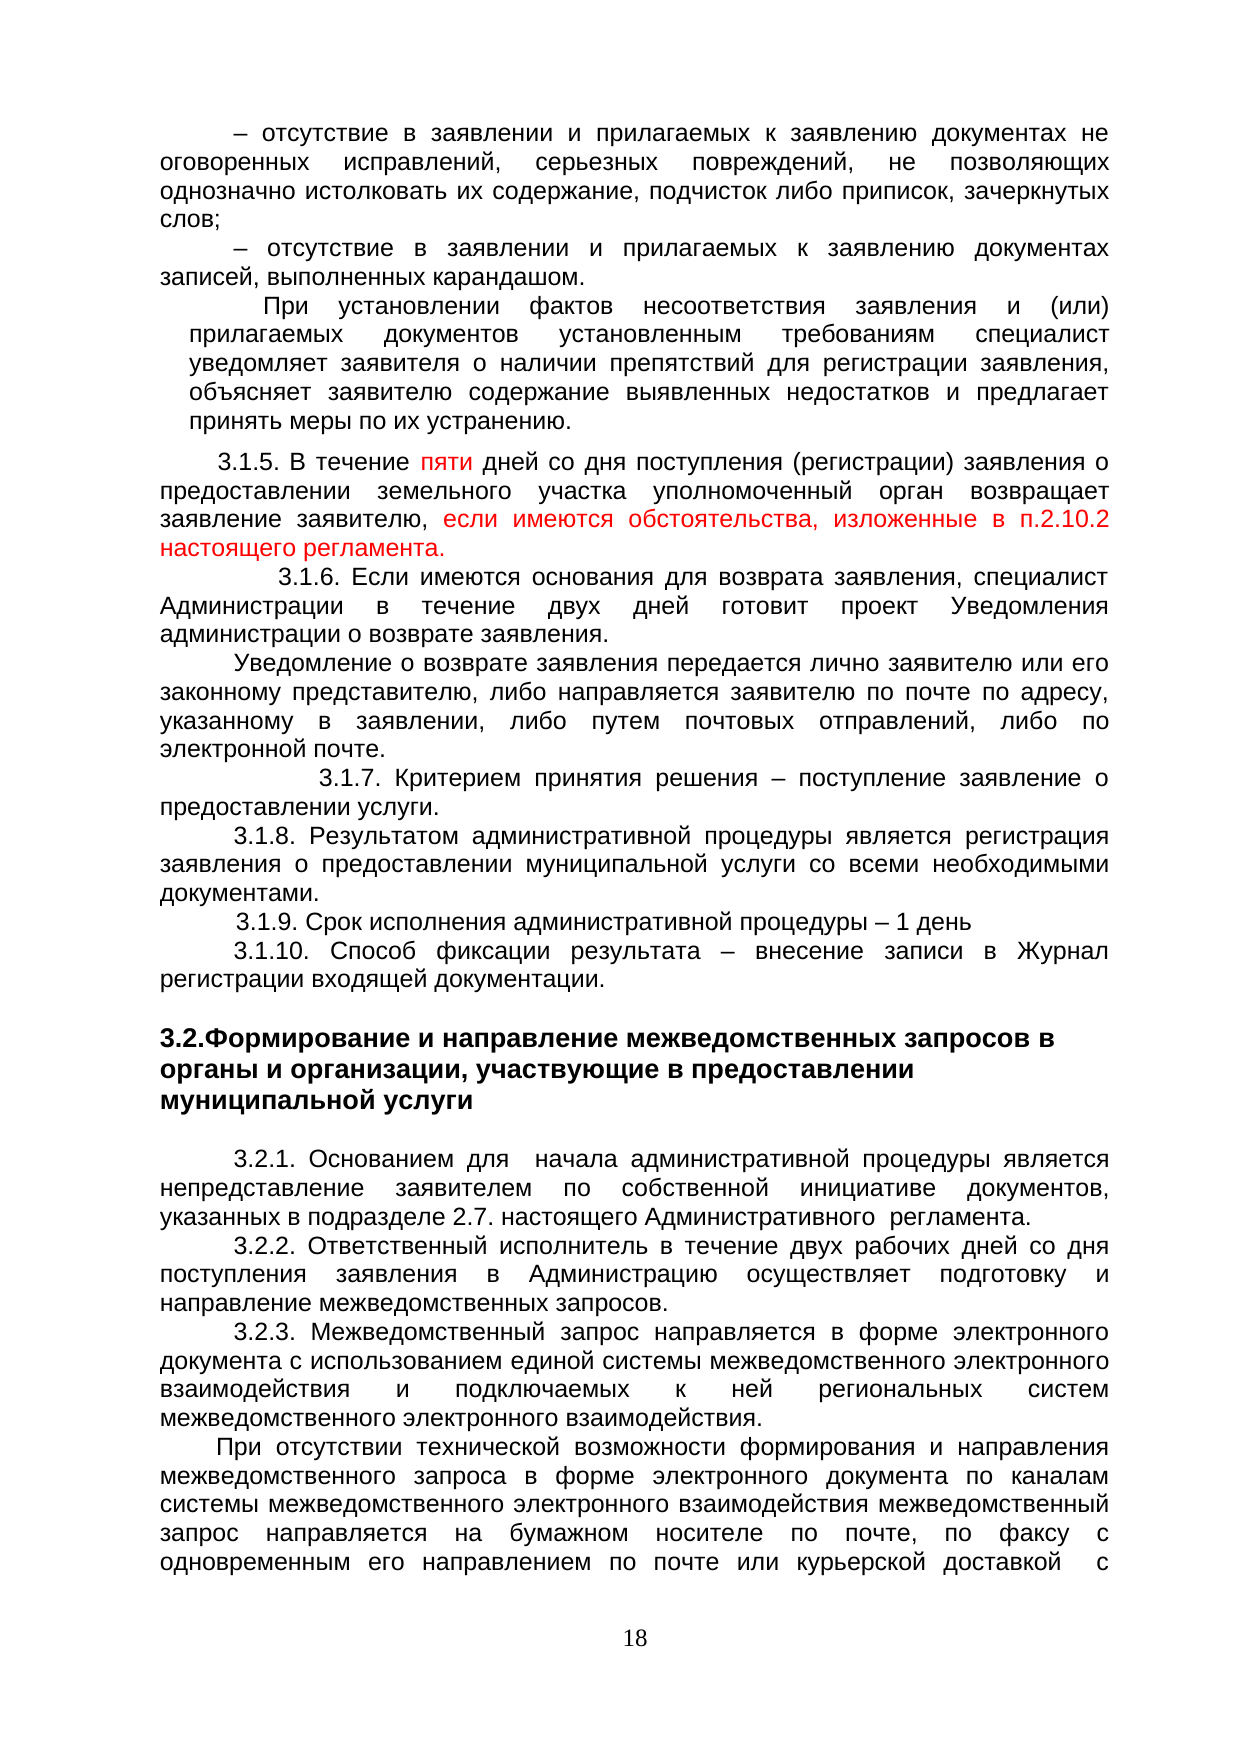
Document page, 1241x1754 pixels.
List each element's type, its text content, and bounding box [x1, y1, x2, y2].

text 3.1.9. Срок исполнения административной процедуры – 1 день [159, 907, 1110, 936]
text 3.1.10. Способ фиксации результата – внесение записи в Журнал регистрации входящей документации. [159, 936, 1110, 993]
text 3.1.8. Результатом административной процедуры является регистрация заявления о предоставлении муниципальной услуги со всеми необходимыми документами. [159, 821, 1110, 907]
text 3.1.5. В течение пяти дней со дня поступления (регистрации) заявления о предоставлении земельного участка уполномоченный орган возвращает заявление заявителю, если имеются обстоятельства, изложенные в п.2.10.2 настоящего регламента. [159, 447, 1110, 562]
text При установлении фактов несоответствия заявления и (или) прилагаемых документов установленным требованиям специалист уведомляет заявителя о наличии препятствий для регистрации заявления, объясняет заявителю содержание выявленных недостатков и предлагает принять меры по их устранению. [189, 291, 1110, 434]
text 3.1.6. Если имеются основания для возврата заявления, специалист Администрации в течение двух дней готовит проект Уведомления администрации о возврате заявления. [159, 562, 1110, 648]
text 3.2.Формирование и направление межведомственных запросов в органы и организации, участвующие в предоставлении муниципальной услуги [159, 1022, 1110, 1116]
text 3.2.3. Межведомственный запрос направляется в форме электронного документа с использованием единой системы межведомственного электронного взаимодействия и подключаемых к ней региональных систем межведомственного электронного взаимодействия. [159, 1317, 1110, 1432]
text – отсутствие в заявлении и прилагаемых к заявлению документах не оговоренных исправлений, серьезных повреждений, не позволяющих однозначно истолковать их содержание, подчисток либо приписок, зачеркнутых слов; [159, 118, 1110, 233]
text – отсутствие в заявлении и прилагаемых к заявлению документах записей, выполненных карандашом. [159, 233, 1110, 291]
text 3.2.1. Основанием для начала административной процедуры является непредставление заявителем по собственной инициативе документов, указанных в подразделе 2.7. настоящего Административного регламента. [159, 1144, 1110, 1231]
text 3.1.7. Критерием принятия решения – поступление заявление о предоставлении услуги. [159, 763, 1110, 821]
text Уведомление о возврате заявления передается лично заявителю или его законному представителю, либо направляется заявителю по почте по адресу, указанному в заявлении, либо путем почтовых отправлений, либо по электронной почте. [159, 648, 1110, 763]
text 3.2.2. Ответственный исполнитель в течение двух рабочих дней со дня поступления заявления в Администрацию осуществляет подготовку и направление межведомственных запросов. [159, 1231, 1110, 1317]
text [159, 1432, 1110, 1576]
